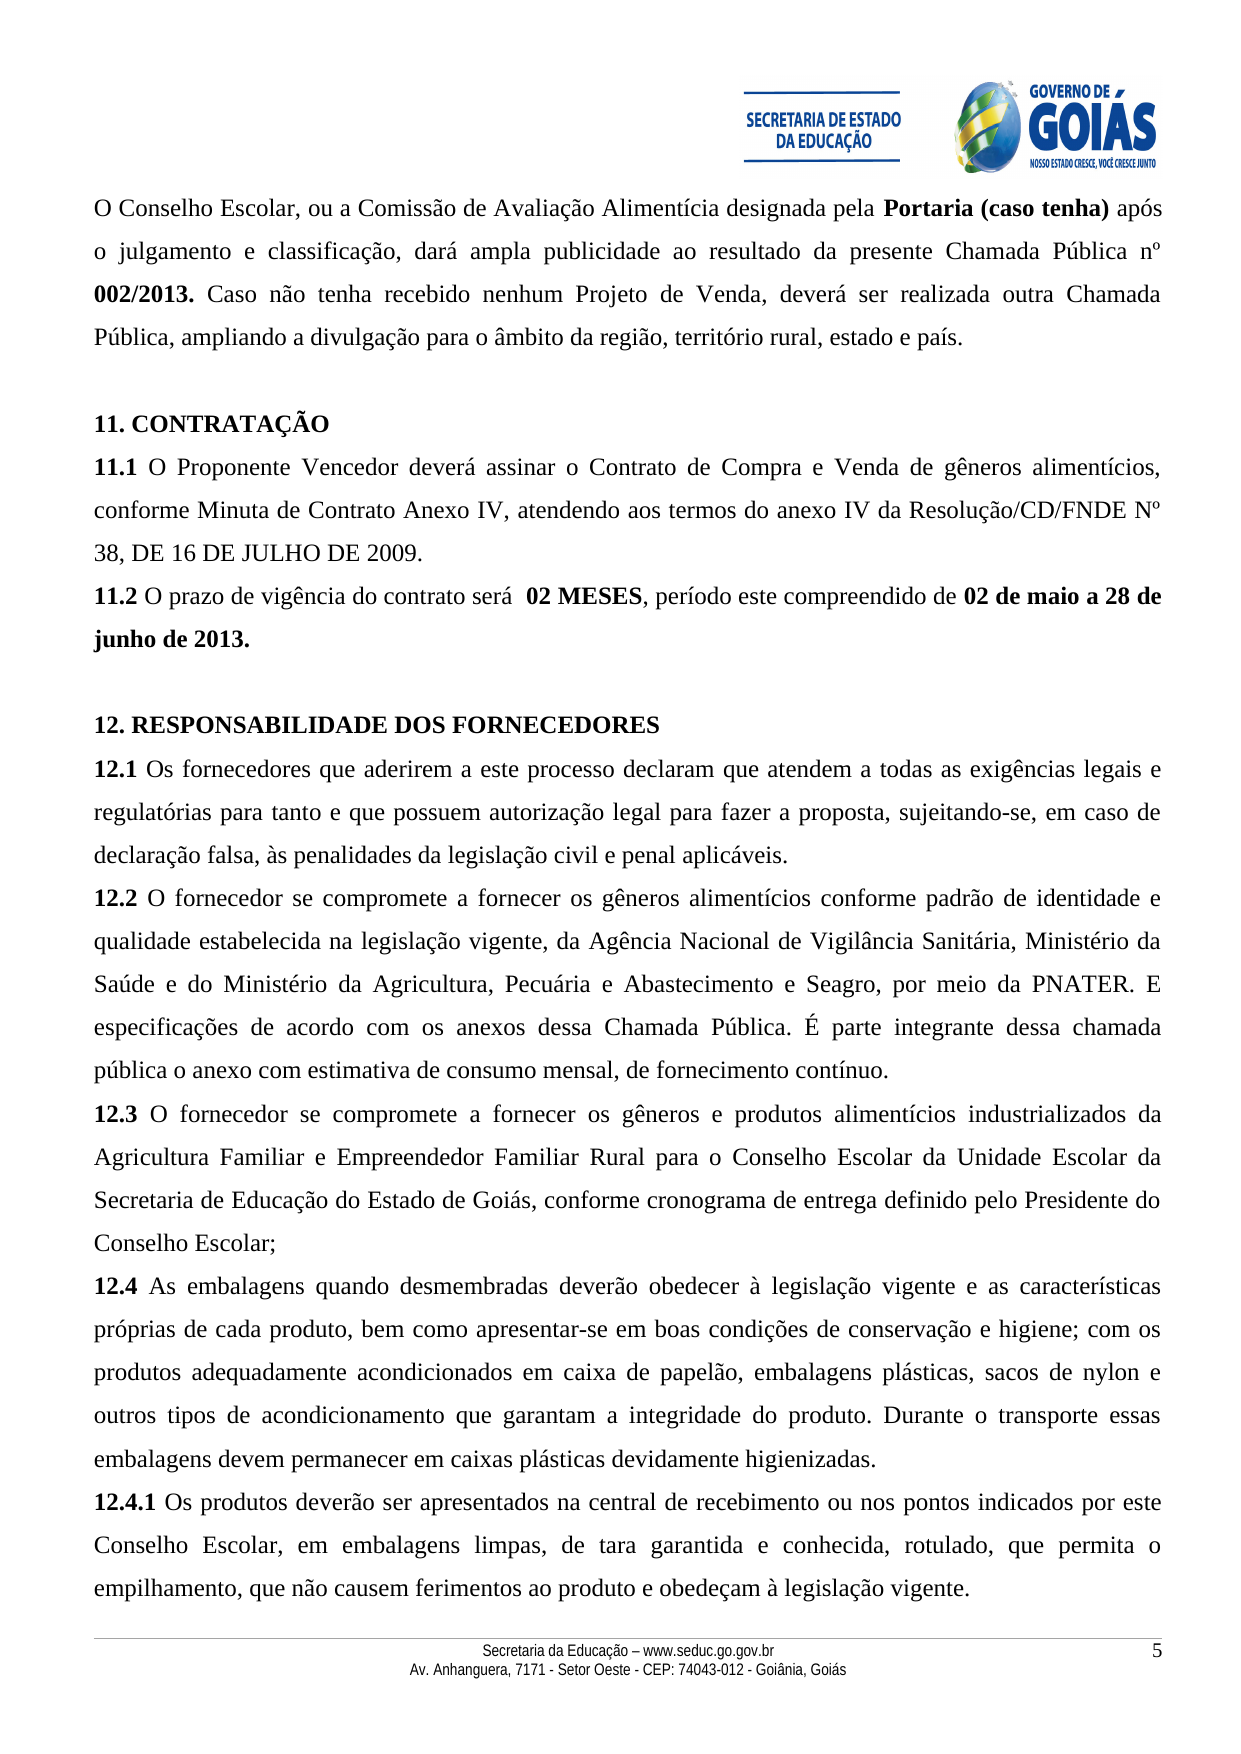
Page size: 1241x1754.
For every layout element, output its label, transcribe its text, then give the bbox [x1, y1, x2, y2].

text 12.4.1 Os produtos deverão ser apresentados na central de recebimento ou nos pontos indicados por este Conselho Escolar, em embalagens limpas, de tara garantida e conhecida, rotulado, que permita o empilhamento, que não causem ferimentos ao produto e obedeçam à legislação vigente. [94, 1487, 1162, 1602]
text 12.2 O fornecedor se compromete a fornecer os gêneros alimentícios conforme padrão de identidade e qualidade estabelecida na legislação vigente, da Agência Nacional de Vigilância Sanitária, Ministério da Saúde e do Ministério da Agricultura, Pecuária e Abastecimento e Seagro, por meio da PNATER. E especificações de acordo com os anexos dessa Chamada Pública. É parte integrante dessa chamada pública o anexo com estimativa de consumo mensal, de fornecimento contínuo. [94, 883, 1162, 1084]
text 11.1 O Proponente Vencedor deverá assinar o Contrato de Compra e Venda de gêneros alimentícios, conforme Minuta de Contrato Anexo IV, atendendo aos termos do anexo IV da Resolução/CD/FNDE Nº 38, DE 16 DE JULHO DE 2009. [94, 452, 1162, 567]
text 11. CONTRATAÇÃO [94, 409, 1162, 437]
picture [738, 75, 1163, 179]
text 12.4 As embalagens quando desmembradas deverão obedecer à legislação vigente e as características próprias de cada produto, bem como apresentar-se em boas condições de conservação e higiene; com os produtos adequadamente acondicionados em caixa de papelão, embalagens plásticas, sacos de nylon e outros tipos de acondicionamento que garantam a integridade do produto. Durante o transporte essas embalagens devem permanecer em caixas plásticas devidamente higienizadas. [94, 1271, 1162, 1472]
text 12. RESPONSABILIDADE DOS FORNECEDORES [94, 711, 1162, 739]
text 12.1 Os fornecedores que aderirem a este processo declaram que atendem a todas as exigências legais e regulatórias para tanto e que possuem autorização legal para fazer a proposta, sujeitando-se, em caso de declaração falsa, às penalidades da legislação civil e penal aplicáveis. [94, 754, 1162, 869]
text 11.2 O prazo de vigência do contrato será 02 MESES, período este compreendido de 02 de maio a 28 de junho de 2013. [94, 581, 1162, 653]
text 12.3 O fornecedor se compromete a fornecer os gêneros e produtos alimentícios industrializados da Agricultura Familiar e Empreendedor Familiar Rural para o Conselho Escolar da Unidade Escolar da Secretaria de Educação do Estado de Goiás, conforme cronograma de entrega definido pelo Presidente do Conselho Escolar; [94, 1099, 1162, 1257]
text O Conselho Escolar, ou a Comissão de Avaliação Alimentícia designada pela Portaria (caso tenha) após o julgamento e classificação, dará ampla publicidade ao resultado da presente Chamada Pública nº 002/2013. Caso não tenha recebido nenhum Projeto de Venda, deverá ser realizada outra Chamada Pública, ampliando a divulgação para o âmbito da região, território rural, estado e país. [94, 193, 1162, 351]
